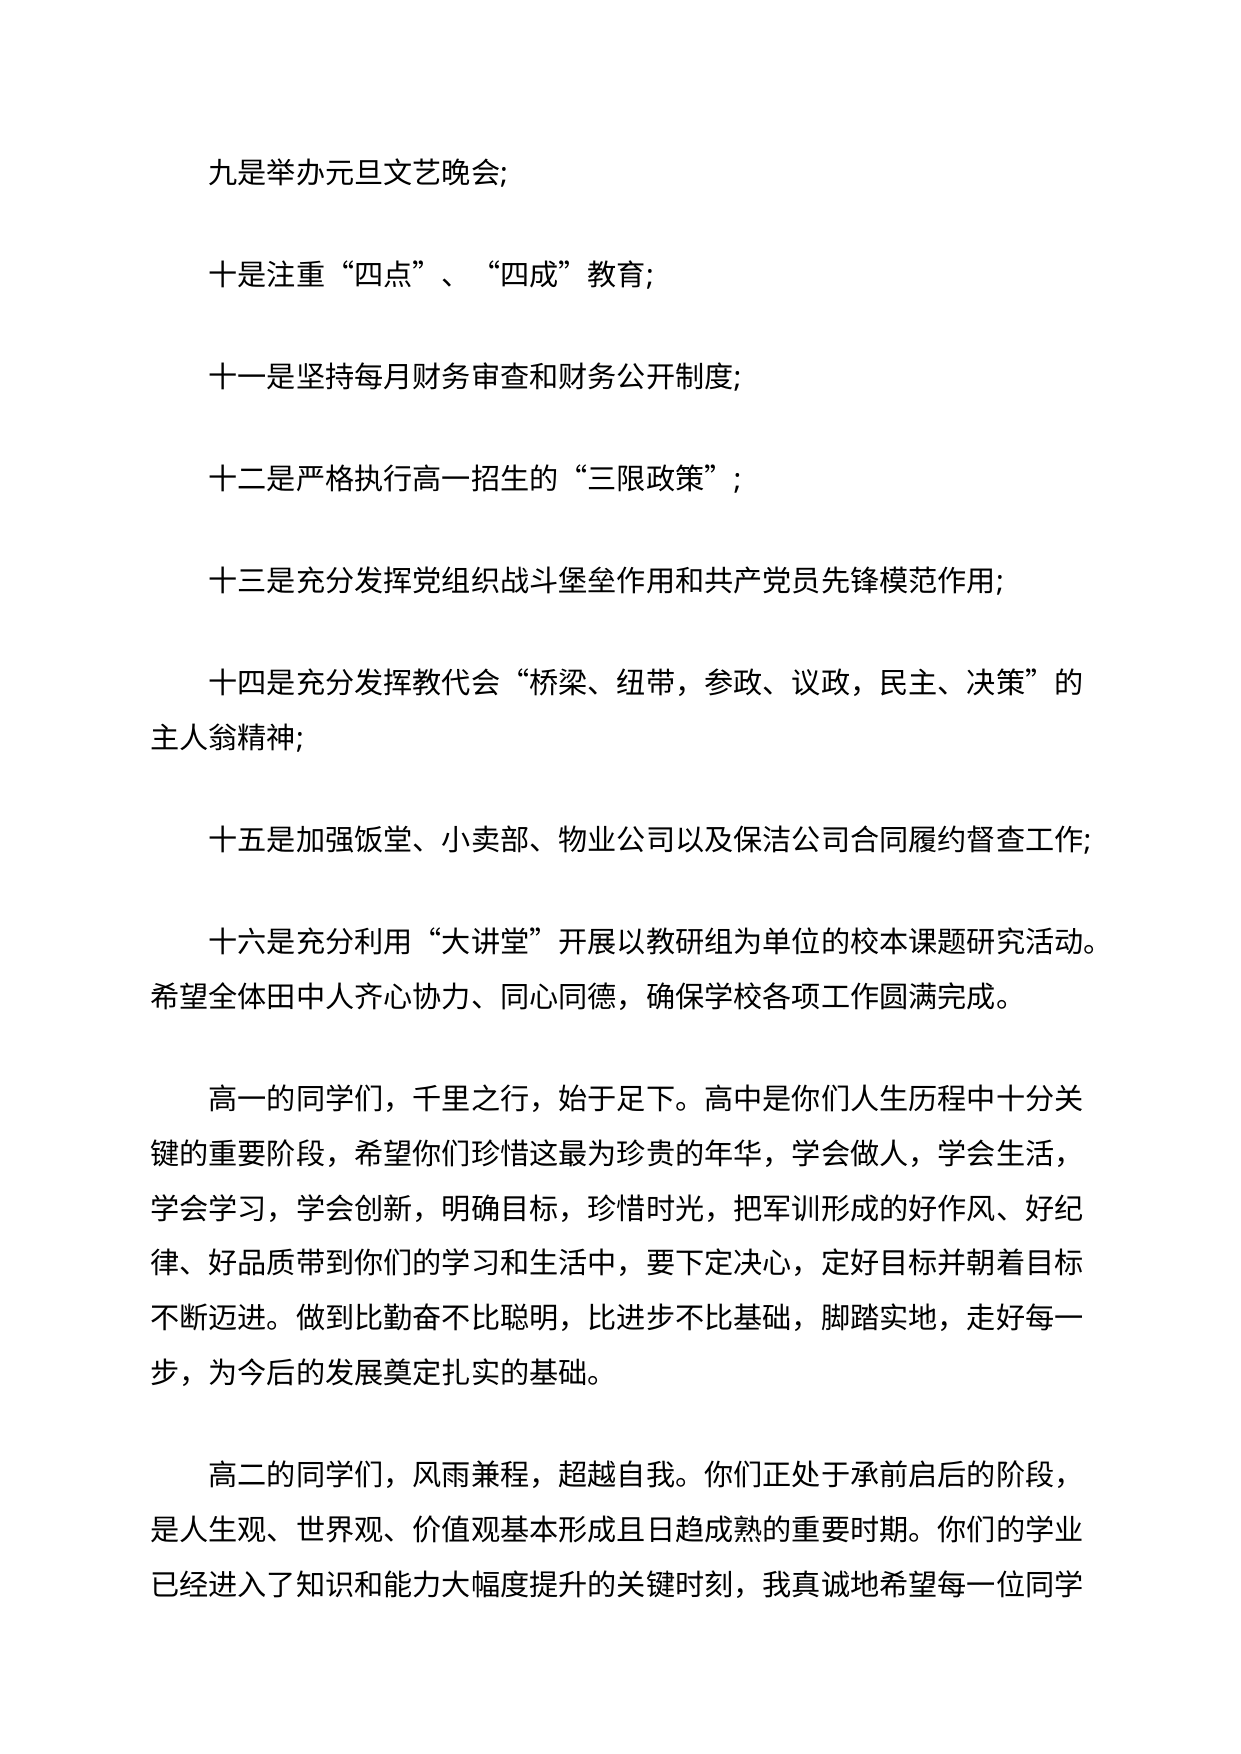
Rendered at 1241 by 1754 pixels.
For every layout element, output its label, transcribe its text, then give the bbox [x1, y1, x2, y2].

text 十是注重“四点”、“四成”教育; [150, 252, 1090, 294]
text 十五是加强饭堂、小卖部、物业公司以及保洁公司合同履约督查工作; [150, 817, 1090, 859]
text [150, 1452, 1090, 1604]
text 九是举办元旦文艺晚会; [150, 150, 1090, 192]
text 高一的同学们，千里之行，始于足下。高中是你们人生历程中十分关键的重要阶段，希望你们珍惜这最为珍贵的年华，学会做人，学会生活，学会学习，学会创新，明确目标，珍惜时光，把军训形成的好作风、好纪律、好品质带到你们的学习和生活中，要下定决心，定好目标并朝着目标不断迈进。做到比勤奋不比聪明，比进步不比基础，脚踏实地，走好每一步，为今后的发展奠定扎实的基础。 [150, 1075, 1090, 1392]
text 十六是充分利用“大讲堂”开展以教研组为单位的校本课题研究活动。希望全体田中人齐心协力、同心同德，确保学校各项工作圆满完成。 [150, 919, 1090, 1016]
text 十三是充分发挥党组织战斗堡垒作用和共产党员先锋模范作用; [150, 558, 1090, 600]
text 十四是充分发挥教代会“桥梁、纽带，参政、议政，民主、决策”的主人翁精神; [150, 660, 1090, 757]
text 十二是严格执行高一招生的“三限政策”; [150, 456, 1090, 498]
text 十一是坚持每月财务审查和财务公开制度; [150, 354, 1090, 396]
